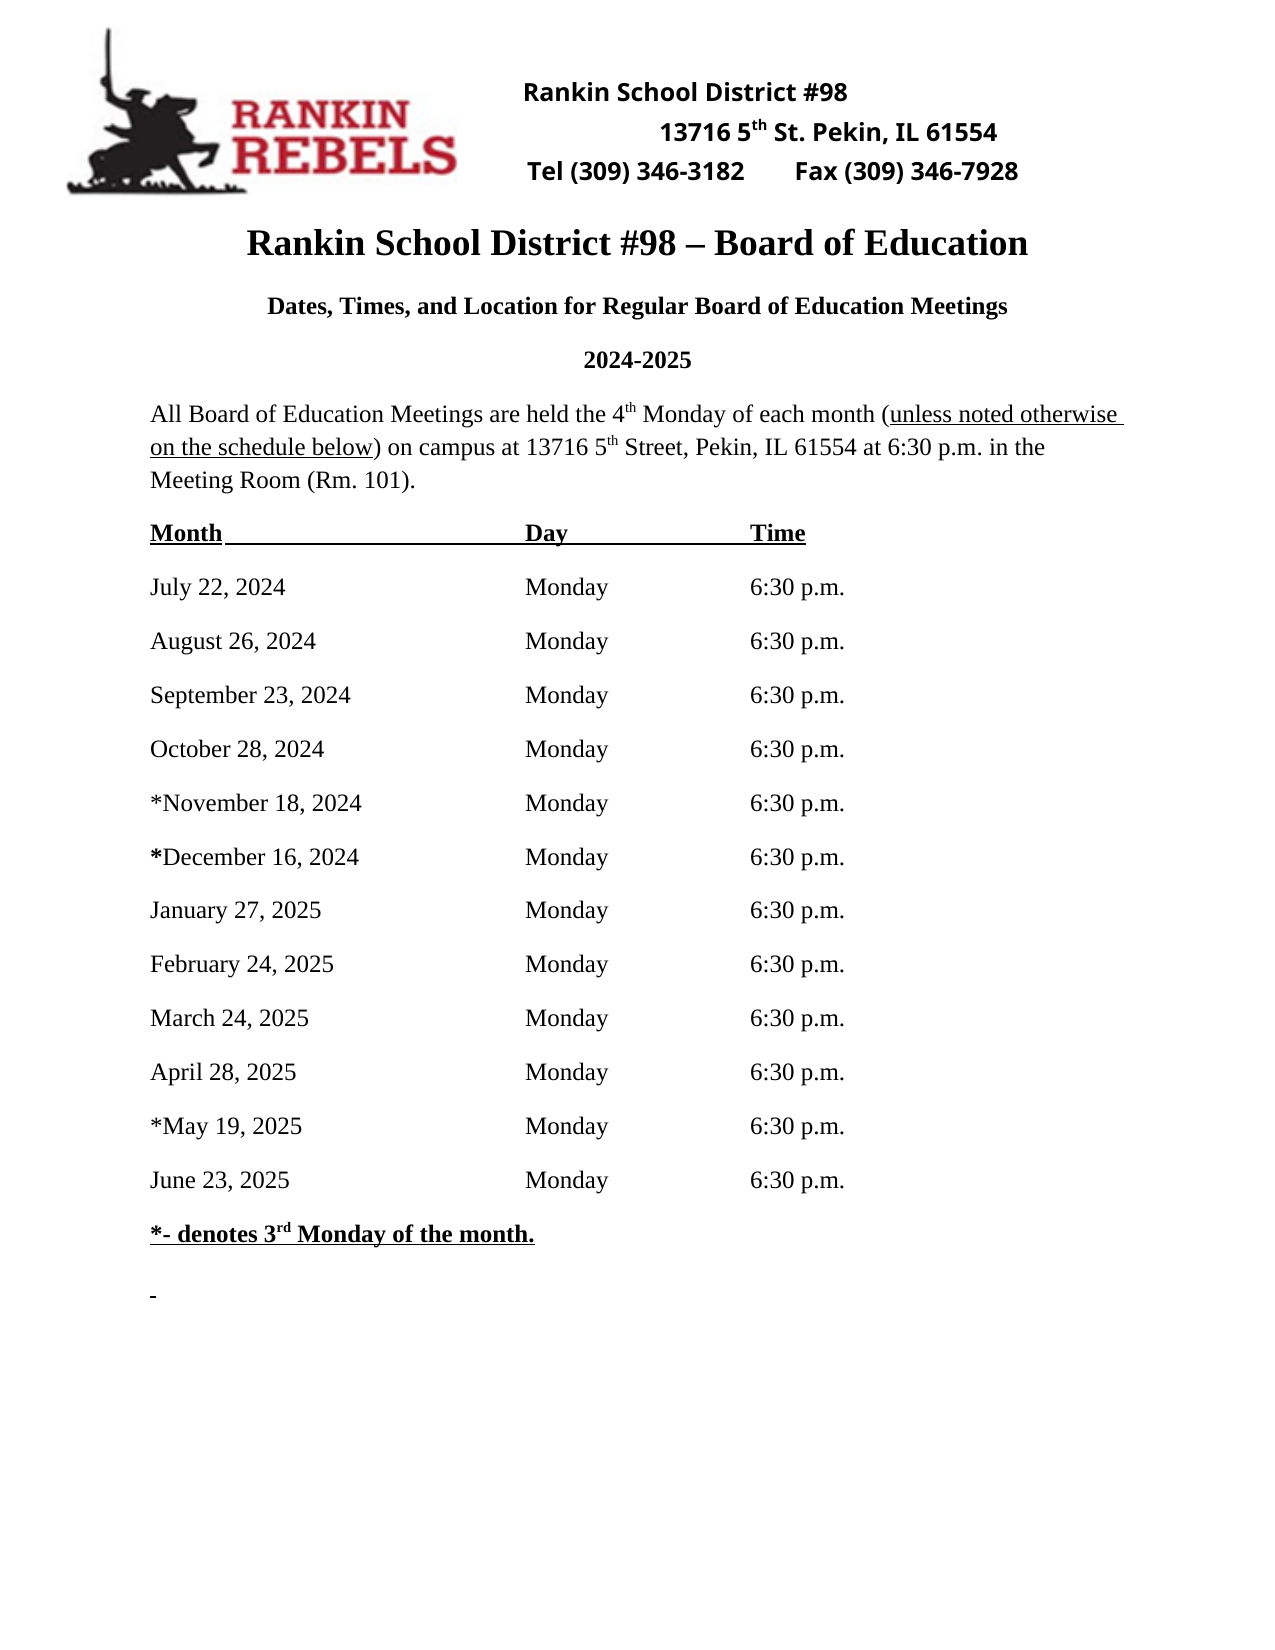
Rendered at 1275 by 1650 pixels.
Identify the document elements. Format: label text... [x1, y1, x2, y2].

text Dates, Times, and Location for Regular Board of Education Meetings [150, 291, 1125, 320]
text September 23, 2024 Monday 6:30 p.m. [150, 680, 1125, 709]
picture [64, 24, 458, 197]
text April 28, 2025 Monday 6:30 p.m. [150, 1057, 1125, 1086]
text Month Day Time [150, 518, 1125, 547]
text 2024-2025 [150, 345, 1125, 373]
text June 23, 2025 Monday 6:30 p.m. [150, 1165, 1125, 1193]
text *May 19, 2025 Monday 6:30 p.m. [150, 1111, 1125, 1140]
text August 26, 2024 Monday 6:30 p.m. [150, 626, 1125, 655]
text *November 18, 2024 Monday 6:30 p.m. [150, 788, 1125, 817]
text *December 16, 2024 Monday 6:30 p.m. [150, 842, 1125, 870]
text All Board of Education Meetings are held the 4th Monday of each month (unless noted otherwise on the schedule below) on campus at 13716 5th Street, Pekin, IL 61554 at 6:30 p.m. in the Meeting Room (Rm. 101). [150, 399, 1125, 493]
text March 24, 2025 Monday 6:30 p.m. [150, 1003, 1125, 1032]
text Rankin School District #98 – Board of Education [150, 221, 1125, 264]
text July 22, 2024 Monday 6:30 p.m. [150, 572, 1125, 601]
text *- denotes 3rd Monday of the month. [150, 1219, 1125, 1247]
text January 27, 2025 Monday 6:30 p.m. [150, 896, 1125, 924]
text October 28, 2024 Monday 6:30 p.m. [150, 734, 1125, 763]
text February 24, 2025 Monday 6:30 p.m. [150, 949, 1125, 978]
